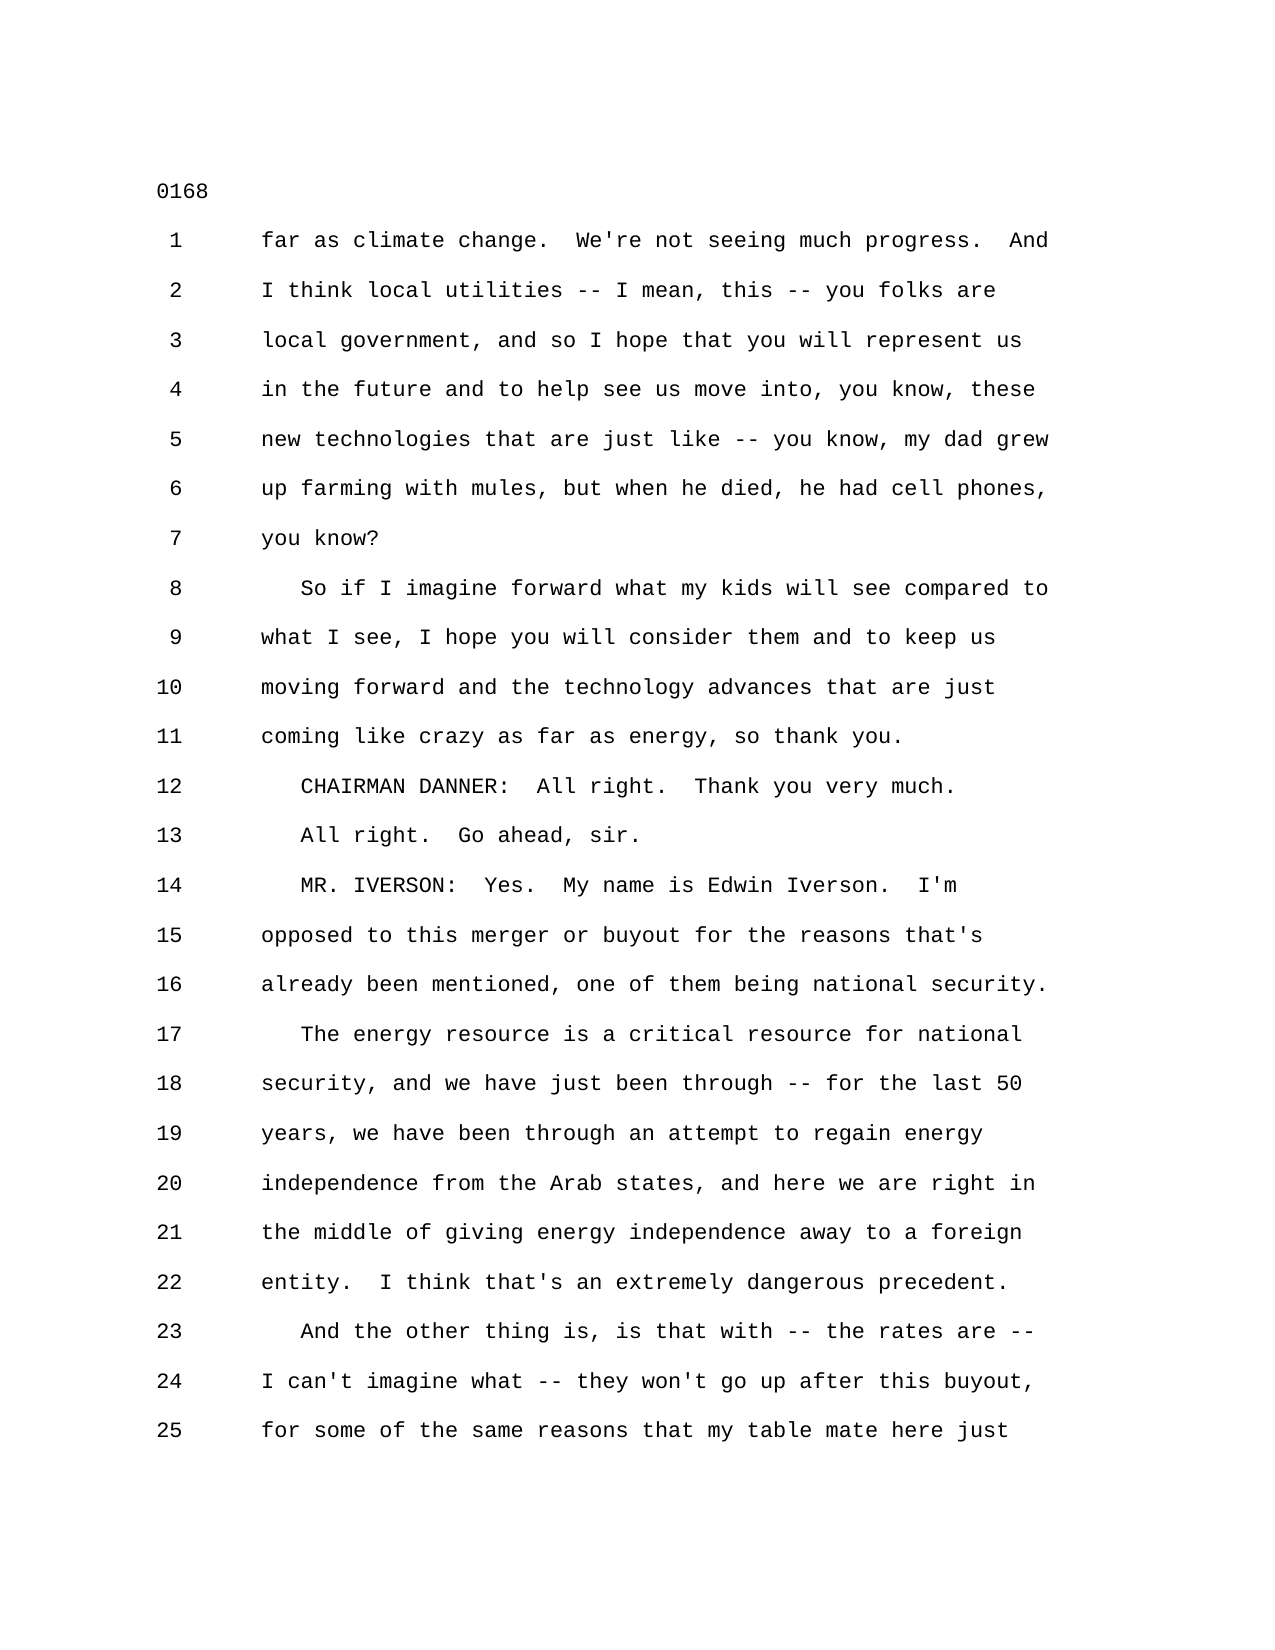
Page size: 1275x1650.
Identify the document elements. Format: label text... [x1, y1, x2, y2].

text 20 independence from the Arab states, and here we are right in [156, 1172, 1119, 1196]
text 4 in the future and to help see us move into, you know, these [156, 378, 1119, 403]
text 24 I can't imagine what -- they won't go up after this buyout, [156, 1370, 1119, 1395]
text 21 the middle of giving energy independence away to a foreign [156, 1221, 1119, 1246]
text 0168 [156, 180, 1119, 205]
text 25 for some of the same reasons that my table mate here just [156, 1419, 1119, 1444]
text 22 entity. I think that's an extremely dangerous precedent. [156, 1271, 1119, 1296]
text 5 new technologies that are just like -- you know, my dad grew [156, 428, 1119, 453]
text 10 moving forward and the technology advances that are just [156, 676, 1119, 701]
text 16 already been mentioned, one of them being national security. [156, 973, 1119, 998]
text 17 The energy resource is a critical resource for national [156, 1023, 1119, 1048]
text 3 local government, and so I hope that you will represent us [156, 329, 1119, 353]
text 2 I think local utilities -- I mean, this -- you folks are [156, 279, 1119, 304]
text 19 years, we have been through an attempt to regain energy [156, 1122, 1119, 1147]
text 23 And the other thing is, is that with -- the rates are -- [156, 1320, 1119, 1345]
text 8 So if I imagine forward what my kids will see compared to [156, 577, 1119, 601]
text 18 security, and we have just been through -- for the last 50 [156, 1072, 1119, 1097]
text 13 All right. Go ahead, sir. [156, 824, 1119, 849]
text 14 MR. IVERSON: Yes. My name is Edwin Iverson. I'm [156, 874, 1119, 899]
text 15 opposed to this merger or buyout for the reasons that's [156, 924, 1119, 948]
text 12 CHAIRMAN DANNER: All right. Thank you very much. [156, 775, 1119, 800]
text 1 far as climate change. We're not seeing much progress. And [156, 229, 1119, 254]
text 9 what I see, I hope you will consider them and to keep us [156, 626, 1119, 651]
text 6 up farming with mules, but when he died, he had cell phones, [156, 477, 1119, 502]
text 7 you know? [156, 527, 1119, 552]
text 11 coming like crazy as far as energy, so thank you. [156, 725, 1119, 750]
